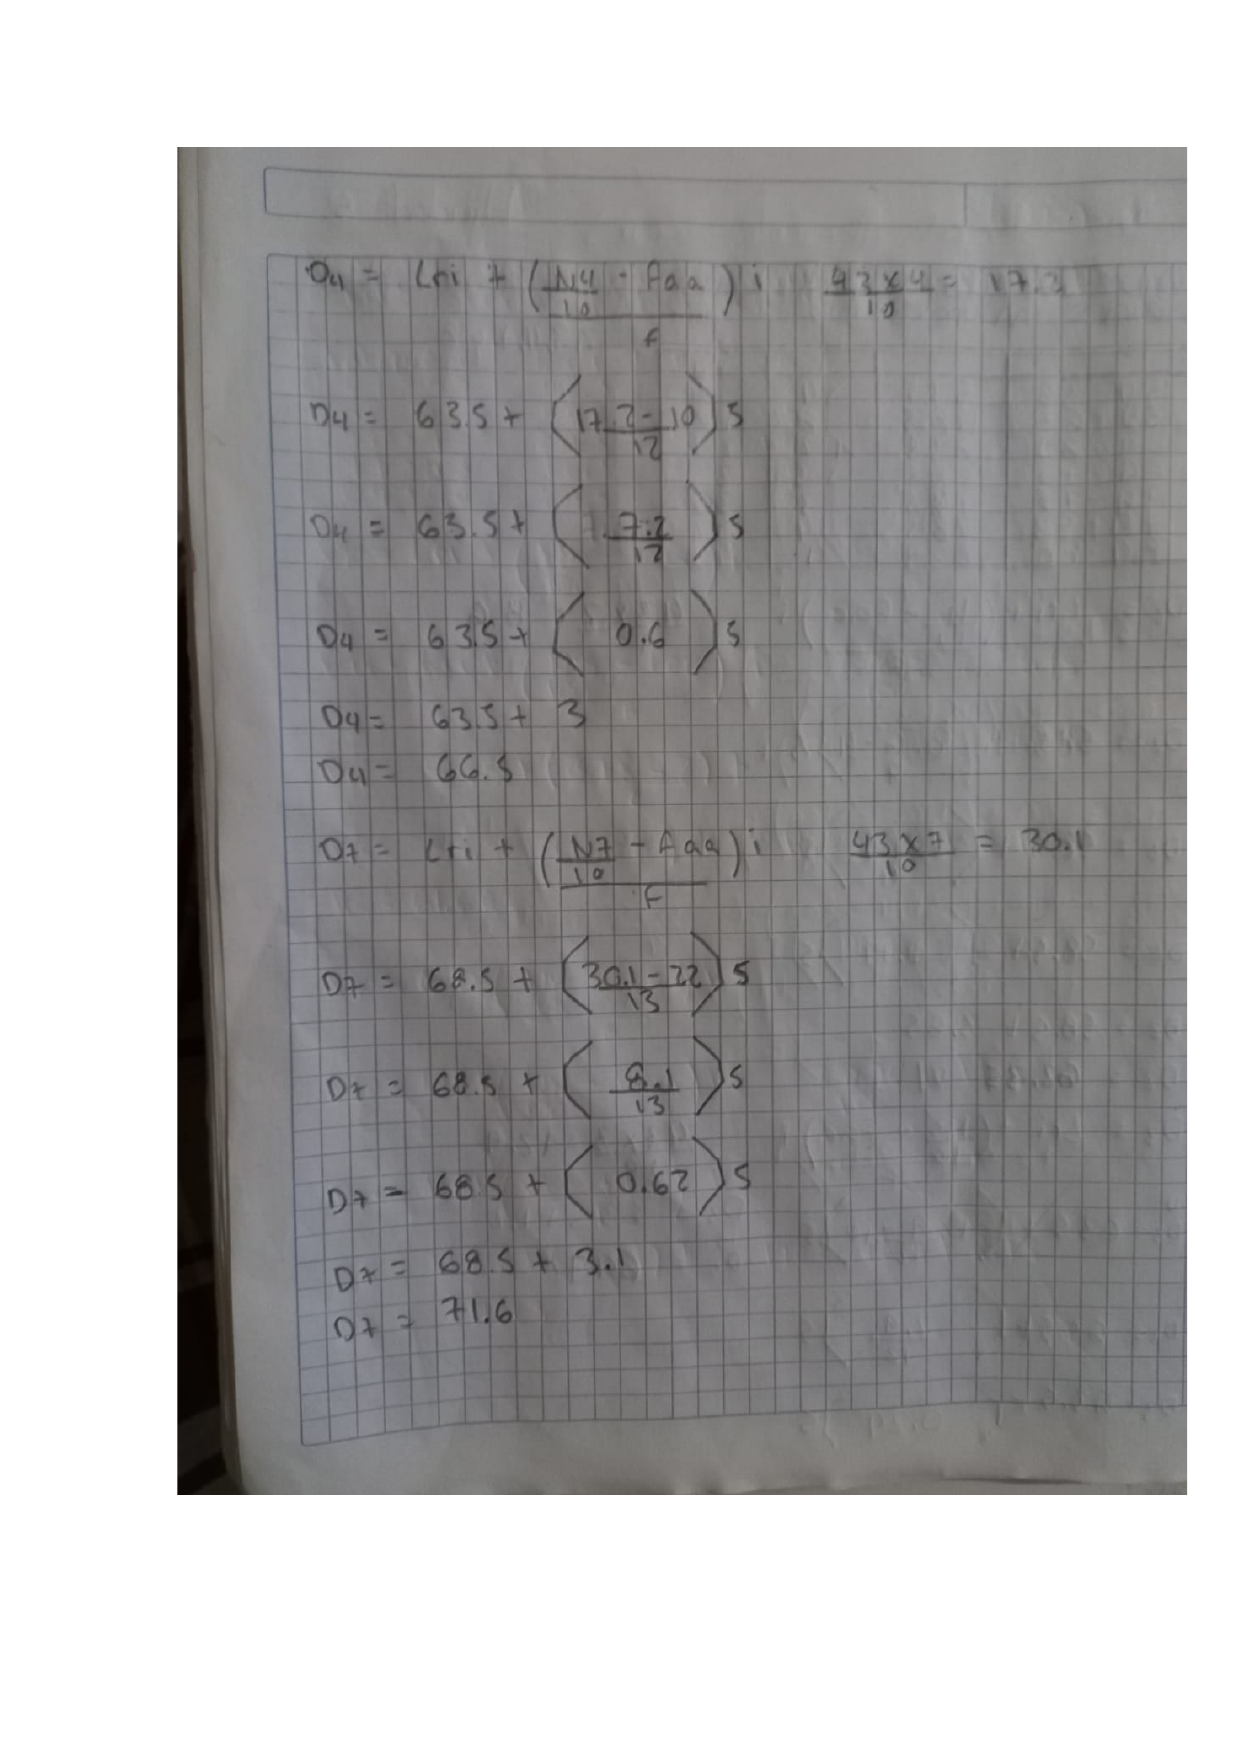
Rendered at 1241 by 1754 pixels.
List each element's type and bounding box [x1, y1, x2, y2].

picture [177, 147, 1188, 1495]
